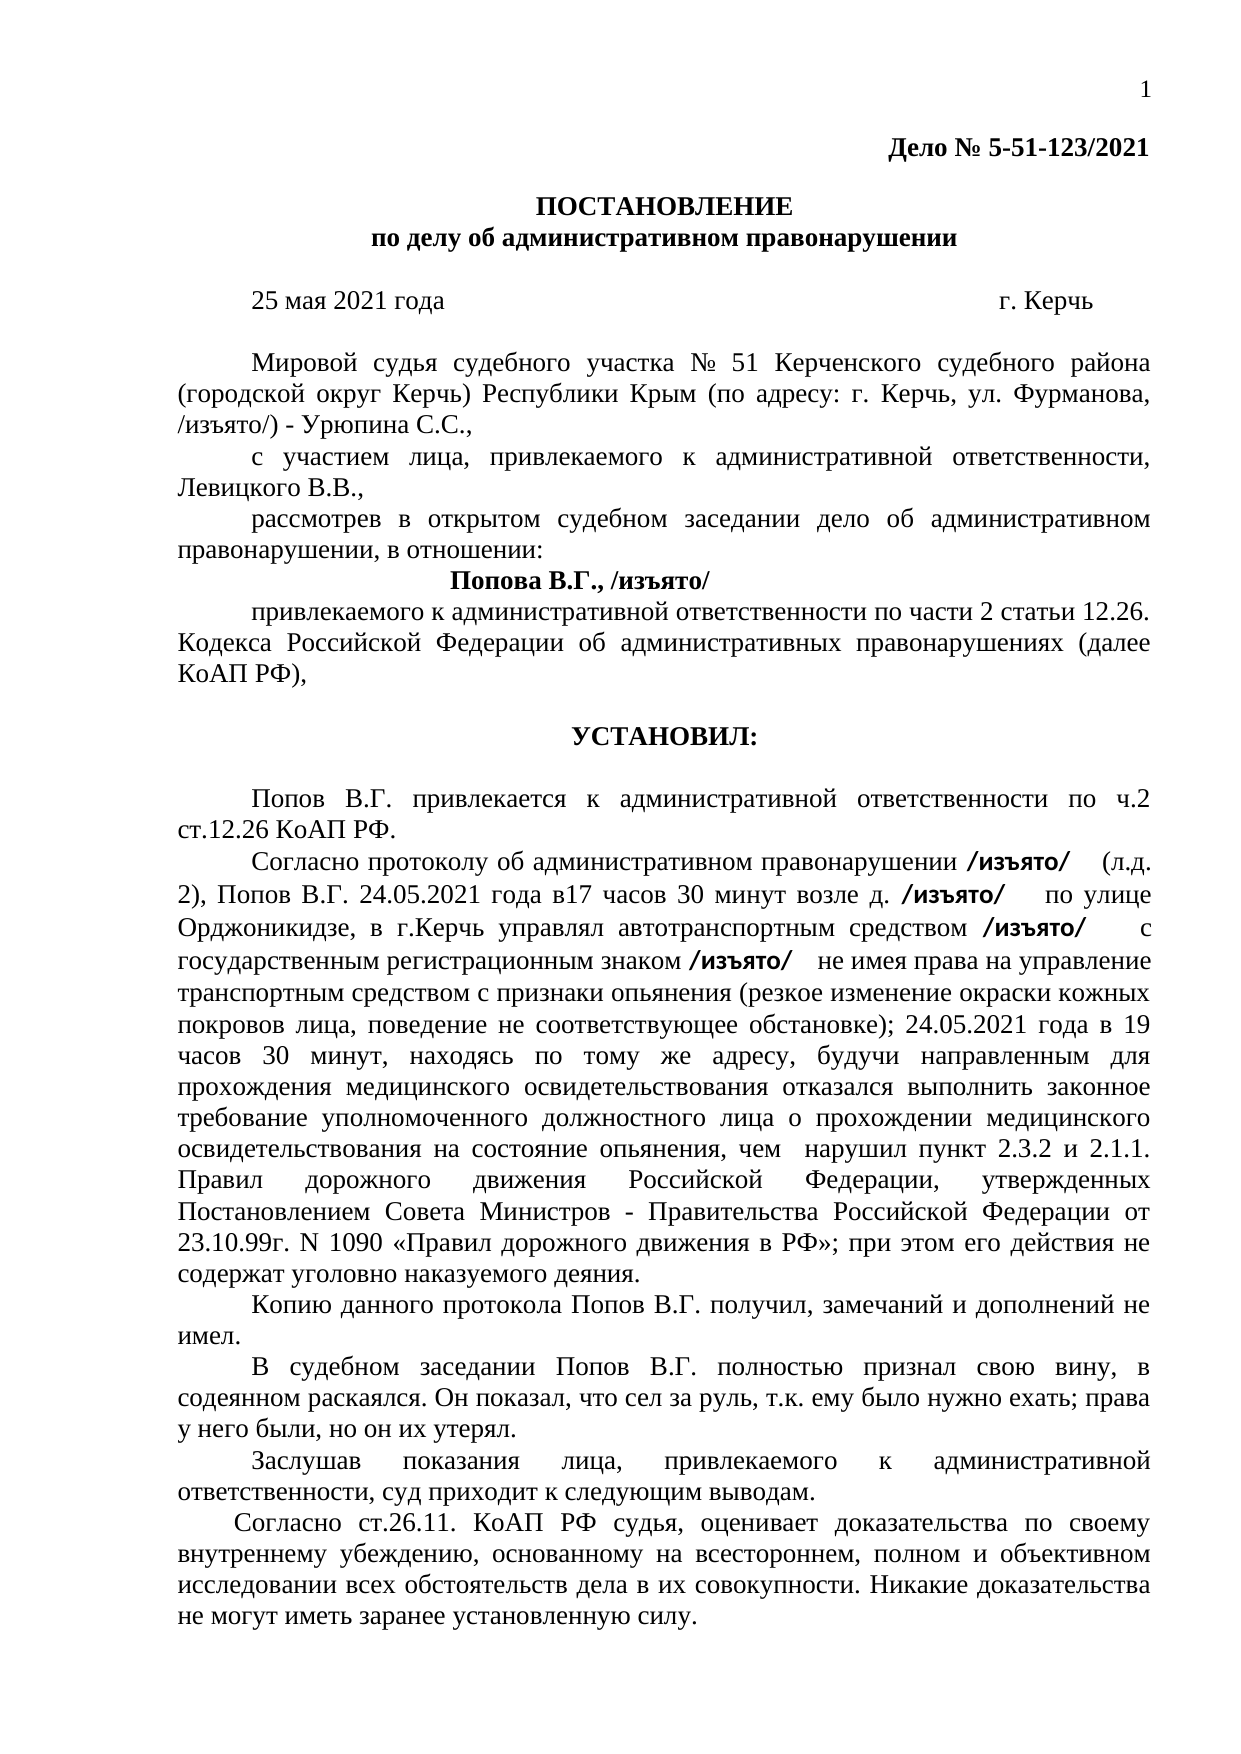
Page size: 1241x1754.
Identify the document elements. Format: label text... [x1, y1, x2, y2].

text рассмотрев в открытом судебном заседании дело об административном правонарушении, в отношении: [177, 502, 1152, 564]
text Мировой судья судебного участка № 51 Керченского судебного района (городской округ Керчь) Республики Крым (по адресу: г. Керчь, ул. Фурманова, /изъято/) - Урюпина С.С., [177, 346, 1152, 439]
text ПОСТАНОВЛЕНИЕ [177, 190, 1152, 222]
text Попов В.Г. привлекается к административной ответственности по ч.2 ст.12.26 КоАП РФ. [177, 782, 1152, 844]
text Попова В.Г., /изъято/ [450, 564, 1152, 595]
text с участием лица, привлекаемого к административной ответственности, Левицкого В.В., [177, 439, 1152, 502]
text Заслушав показания лица, привлекаемого к административной ответственности, суд приходит к следующим выводам. [177, 1444, 1152, 1506]
text привлекаемого к административной ответственности по части 2 статьи 12.26. Кодекса Российской Федерации об административных правонарушениях (далее КоАП РФ), [177, 595, 1152, 689]
text Дело № 5-51-123/2021 [841, 131, 1152, 162]
text В судебном заседании Попов В.Г. полностью признал свою вину, в содеянном раскаялся. Он показал, что сел за руль, т.к. ему было нужно ехать; права у него были, но он их утерял. [177, 1350, 1152, 1444]
text Согласно ст.26.11. КоАП РФ судья, оценивает доказательства по своему внутреннему убеждению, основанному на всестороннем, полном и объективном исследовании всех обстоятельств дела в их совокупности. Никакие доказательства не могут иметь заранее установленную силу. [177, 1506, 1152, 1631]
text 25 мая 2021 года г. Керчь [177, 284, 1152, 315]
text Копию данного протокола Попов В.Г. получил, замечаний и дополнений не имел. [177, 1288, 1152, 1350]
text по делу об административном правонарушении [177, 222, 1152, 253]
text УСТАНОВИЛ: [177, 720, 1152, 751]
text Согласно протоколу об административном правонарушении /изъято/ (л.д. 2), Попов В.Г. 24.05.2021 года в17 часов 30 минут возле д. /изъято/ по улице Орджоникидзе, в г.Керчь управлял автотранспортным средством /изъято/ с государственным регистрационным знаком /изъято/ не имея права на управление транспортным средством с признаки опьянения (резкое изменение окраски кожных покровов лица, поведение не соответствующее обстановке); 24.05.2021 года в 19 часов 30 минут, находясь по тому же адресу, будучи направленным для прохождения медицинского освидетельствования отказался выполнить законное требование уполномоченного должностного лица о прохождении медицинского освидетельствования на состояние опьянения, чем нарушил пункт 2.3.2 и 2.1.1. Правил дорожного движения Российской Федерации, утвержденных Постановлением Совета Министров - Правительства Российской Федерации от 23.10.99г. N 1090 «Правил дорожного движения в РФ»; при этом его действия не содержат уголовно наказуемого деяния. [177, 844, 1152, 1288]
